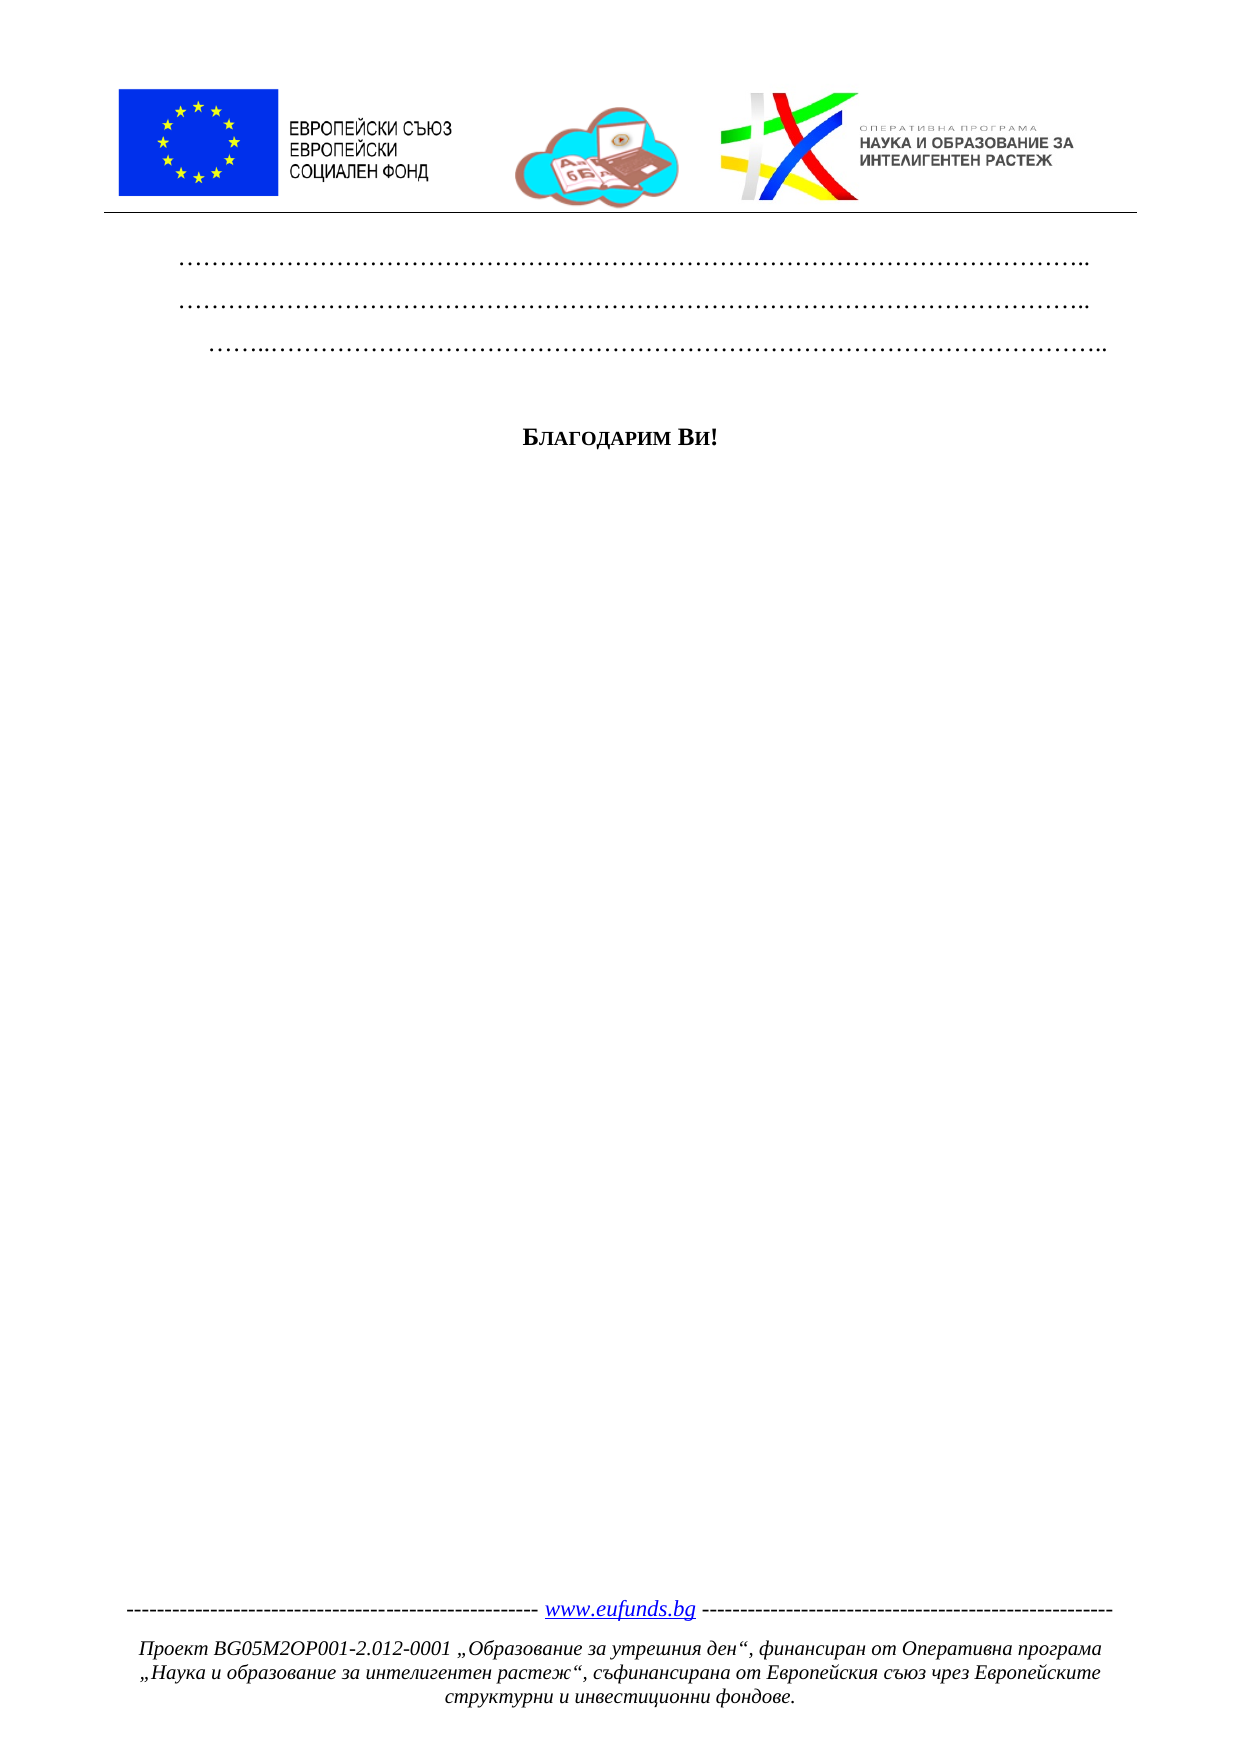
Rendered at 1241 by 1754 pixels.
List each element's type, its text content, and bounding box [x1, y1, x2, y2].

text ……………………………………………………………………………………………….. [103, 285, 1137, 314]
text ……..……………………………………………………………………………………….. [103, 328, 1122, 357]
picture [103, 77, 484, 210]
text ……………………………………………………………………………………………….. [133, 242, 1137, 271]
picture [706, 73, 1093, 210]
picture [515, 107, 680, 210]
text Благодарим Ви! [103, 422, 1137, 451]
